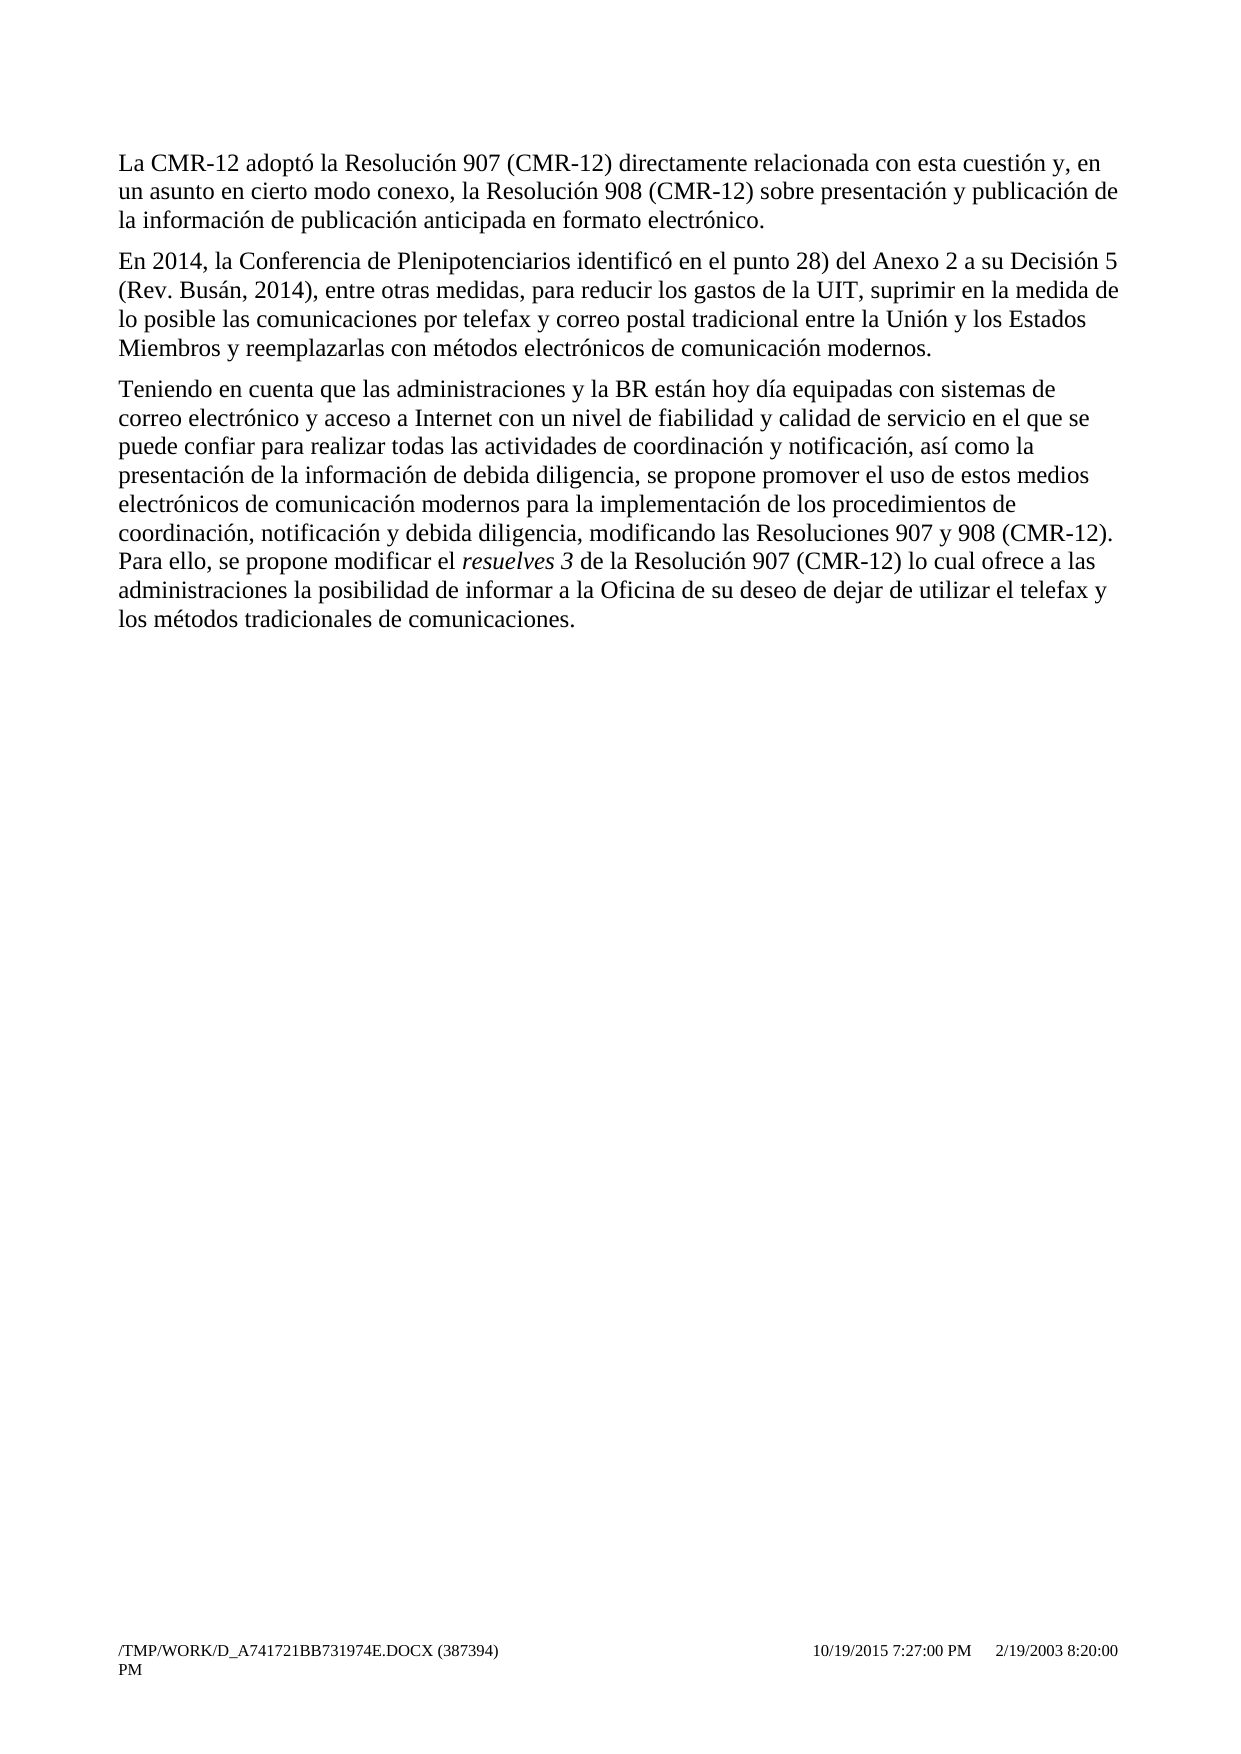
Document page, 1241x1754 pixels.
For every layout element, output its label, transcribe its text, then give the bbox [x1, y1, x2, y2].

text La CMR-12 adoptó la Resolución 907 (CMR-12) directamente relacionada con esta cuestión y, en un asunto en cierto modo conexo, la Resolución 908 (CMR-12) sobre presentación y publicación de la información de publicación anticipada en formato electrónico. [118, 148, 1122, 234]
text En 2014, la Conferencia de Plenipotenciarios identificó en el punto 28) del Anexo 2 a su Decisión 5 (Rev. Busán, 2014), entre otras medidas, para reducir los gastos de la UIT, suprimir en la medida de lo posible las comunicaciones por telefax y correo postal tradicional entre la Unión y los Estados Miembros y reemplazarlas con métodos electrónicos de comunicación modernos. [118, 246, 1122, 361]
text Teniendo en cuenta que las administraciones y la BR están hoy día equipadas con sistemas de correo electrónico y acceso a Internet con un nivel de fiabilidad y calidad de servicio en el que se puede confiar para realizar todas las actividades de coordinación y notificación, así como la presentación de la información de debida diligencia, se propone promover el uso de estos medios electrónicos de comunicación modernos para la implementación de los procedimientos de coordinación, notificación y debida diligencia, modificando las Resoluciones 907 y 908 (CMR-12). Para ello, se propone modificar el resuelves 3 de la Resolución 907 (CMR-12) lo cual ofrece a las administraciones la posibilidad de informar a la Oficina de su deseo de dejar de utilizar el telefax y los métodos tradicionales de comunicaciones. [118, 374, 1122, 633]
